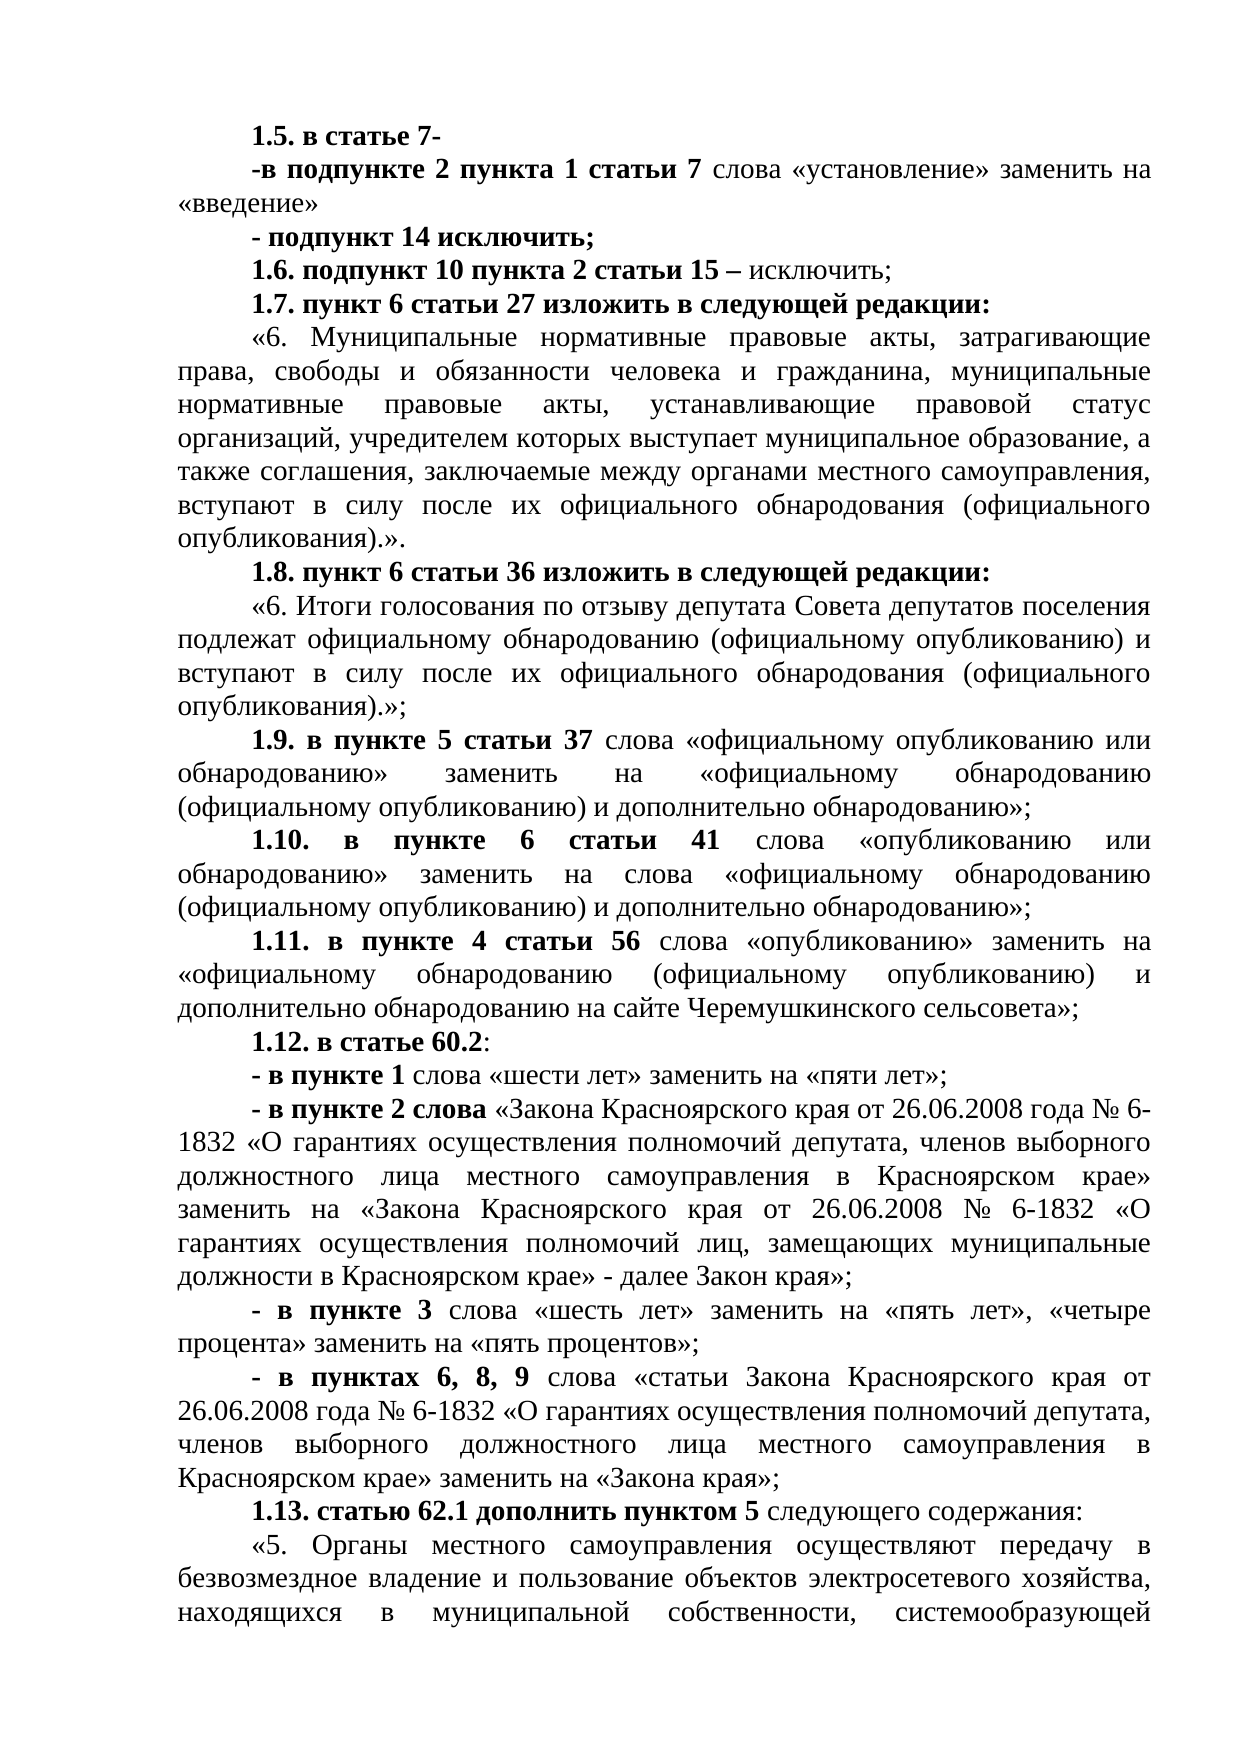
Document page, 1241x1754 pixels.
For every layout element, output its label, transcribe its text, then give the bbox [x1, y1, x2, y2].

text «6. Итоги голосования по отзыву депутата Совета депутатов поселения подлежат официальному обнародованию (официальному опубликованию) и вступают в силу после их официального обнародования (официального опубликования).»; [177, 588, 1152, 722]
text - в пункте 1 слова «шести лет» заменить на «пяти лет»; [177, 1057, 1152, 1091]
text - подпункт 14 исключить; [177, 219, 1152, 252]
text 1.7. пункт 6 статьи 27 изложить в следующей редакции: [177, 286, 1152, 319]
text 1.5. в статье 7- [177, 118, 1152, 152]
text 1.6. подпункт 10 пункта 2 статьи 15 – исключить; [177, 252, 1152, 286]
text -в подпункте 2 пункта 1 статьи 7 слова «установление» заменить на «введение» [177, 152, 1152, 219]
text 1.9. в пункте 5 статьи 37 слова «официальному опубликованию или обнародованию» заменить на «официальному обнародованию (официальному опубликованию) и дополнительно обнародованию»; [177, 722, 1152, 822]
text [177, 1527, 1152, 1627]
text 1.12. в статье 60.2: [177, 1024, 1152, 1057]
text 1.10. в пункте 6 статьи 41 слова «опубликованию или обнародованию» заменить на слова «официальному обнародованию (официальному опубликованию) и дополнительно обнародованию»; [177, 822, 1152, 923]
text - в пункте 2 слова «Закона Красноярского края от 26.06.2008 года № 6-1832 «О гарантиях осуществления полномочий депутата, членов выборного должностного лица местного самоуправления в Красноярском крае» заменить на «Закона Красноярского края от 26.06.2008 № 6-1832 «О гарантиях осуществления полномочий лиц, замещающих муниципальные должности в Красноярском крае» - далее Закон края»; [177, 1091, 1152, 1292]
text «6. Муниципальные нормативные правовые акты, затрагивающие права, свободы и обязанности человека и гражданина, муниципальные нормативные правовые акты, устанавливающие правовой статус организаций, учредителем которых выступает муниципальное образование, а также соглашения, заключаемые между органами местного самоуправления, вступают в силу после их официального обнародования (официального опубликования).». [177, 319, 1152, 554]
text 1.13. статью 62.1 дополнить пунктом 5 следующего содержания: [177, 1493, 1152, 1527]
text 1.11. в пункте 4 статьи 56 слова «опубликованию» заменить на «официальному обнародованию (официальному опубликованию) и дополнительно обнародованию на сайте Черемушкинского сельсовета»; [177, 923, 1152, 1024]
text - в пункте 3 слова «шесть лет» заменить на «пять лет», «четыре процента» заменить на «пять процентов»; [177, 1292, 1152, 1359]
text - в пунктах 6, 8, 9 слова «статьи Закона Красноярского края от 26.06.2008 года № 6-1832 «О гарантиях осуществления полномочий депутата, членов выборного должностного лица местного самоуправления в Красноярском крае» заменить на «Закона края»; [177, 1359, 1152, 1493]
text 1.8. пункт 6 статьи 36 изложить в следующей редакции: [177, 554, 1152, 588]
